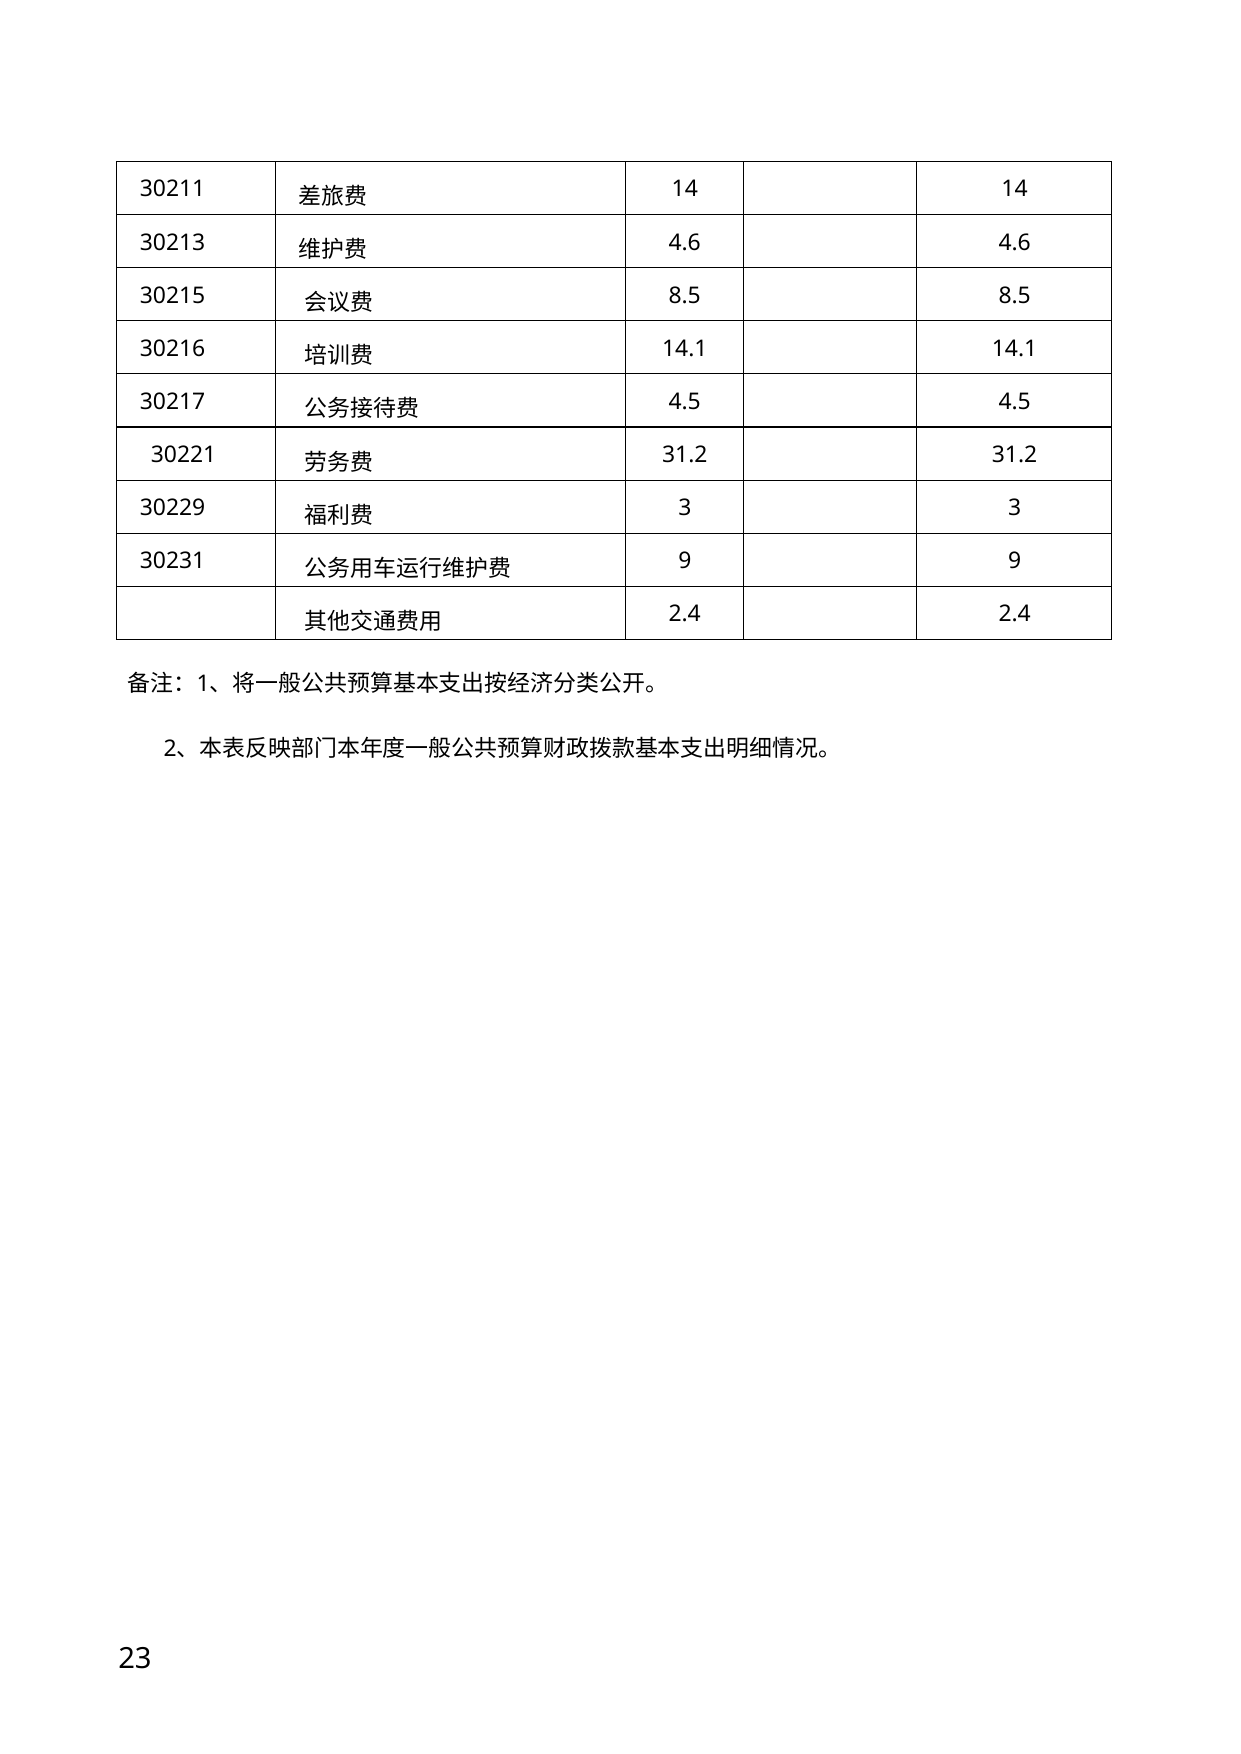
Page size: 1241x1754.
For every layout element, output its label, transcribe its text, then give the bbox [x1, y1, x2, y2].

table_cell 4.5 [917, 374, 1111, 426]
table_cell 福利费 [276, 481, 625, 533]
table_cell 2、本表反映部门本年度一般公共预算财政拨款基本支出明细情况。 [116, 714, 1112, 779]
table_cell 公务接待费 [276, 374, 625, 426]
table_cell 差旅费 [276, 162, 625, 214]
table_cell 30231 [117, 534, 275, 586]
table_cell 4.6 [917, 215, 1111, 267]
table_cell [744, 428, 916, 479]
table_cell [744, 374, 916, 426]
table_cell 30211 [117, 162, 275, 214]
table_cell [744, 481, 916, 533]
table_cell 14.1 [626, 321, 743, 373]
table_cell 3 [626, 481, 743, 533]
table_cell 备注：1、将一般公共预算基本支出按经济分类公开。 [116, 640, 1112, 714]
table_cell 14 [917, 162, 1111, 214]
table_cell 维护费 [276, 215, 625, 267]
table_cell 8.5 [917, 268, 1111, 320]
table_cell 9 [626, 534, 743, 586]
table_cell [117, 587, 275, 639]
table_cell [744, 534, 916, 586]
table_cell 14.1 [917, 321, 1111, 373]
table_cell 14 [626, 162, 743, 214]
table_cell 3 [917, 481, 1111, 533]
table_cell 2.4 [626, 587, 743, 639]
table_cell [744, 321, 916, 373]
table_cell 劳务费 [276, 428, 625, 479]
table_cell 其他交通费用 [276, 587, 625, 639]
table_cell 30213 [117, 215, 275, 267]
table_cell 会议费 [276, 268, 625, 320]
table_cell 31.2 [917, 428, 1111, 479]
table_cell 30215 [117, 268, 275, 320]
table_cell 30216 [117, 321, 275, 373]
table_cell 公务用车运行维护费 [276, 534, 625, 586]
table_cell [744, 587, 916, 639]
table_cell 4.5 [626, 374, 743, 426]
table_cell 30229 [117, 481, 275, 533]
table_cell [744, 268, 916, 320]
table_cell [744, 215, 916, 267]
table_cell 31.2 [626, 428, 743, 479]
table_cell 2.4 [917, 587, 1111, 639]
table_cell 9 [917, 534, 1111, 586]
table_cell 30217 [117, 374, 275, 426]
table_cell 30221 [117, 428, 275, 479]
table_cell 8.5 [626, 268, 743, 320]
table_cell 4.6 [626, 215, 743, 267]
table_cell 培训费 [276, 321, 625, 373]
table_cell [744, 162, 916, 214]
